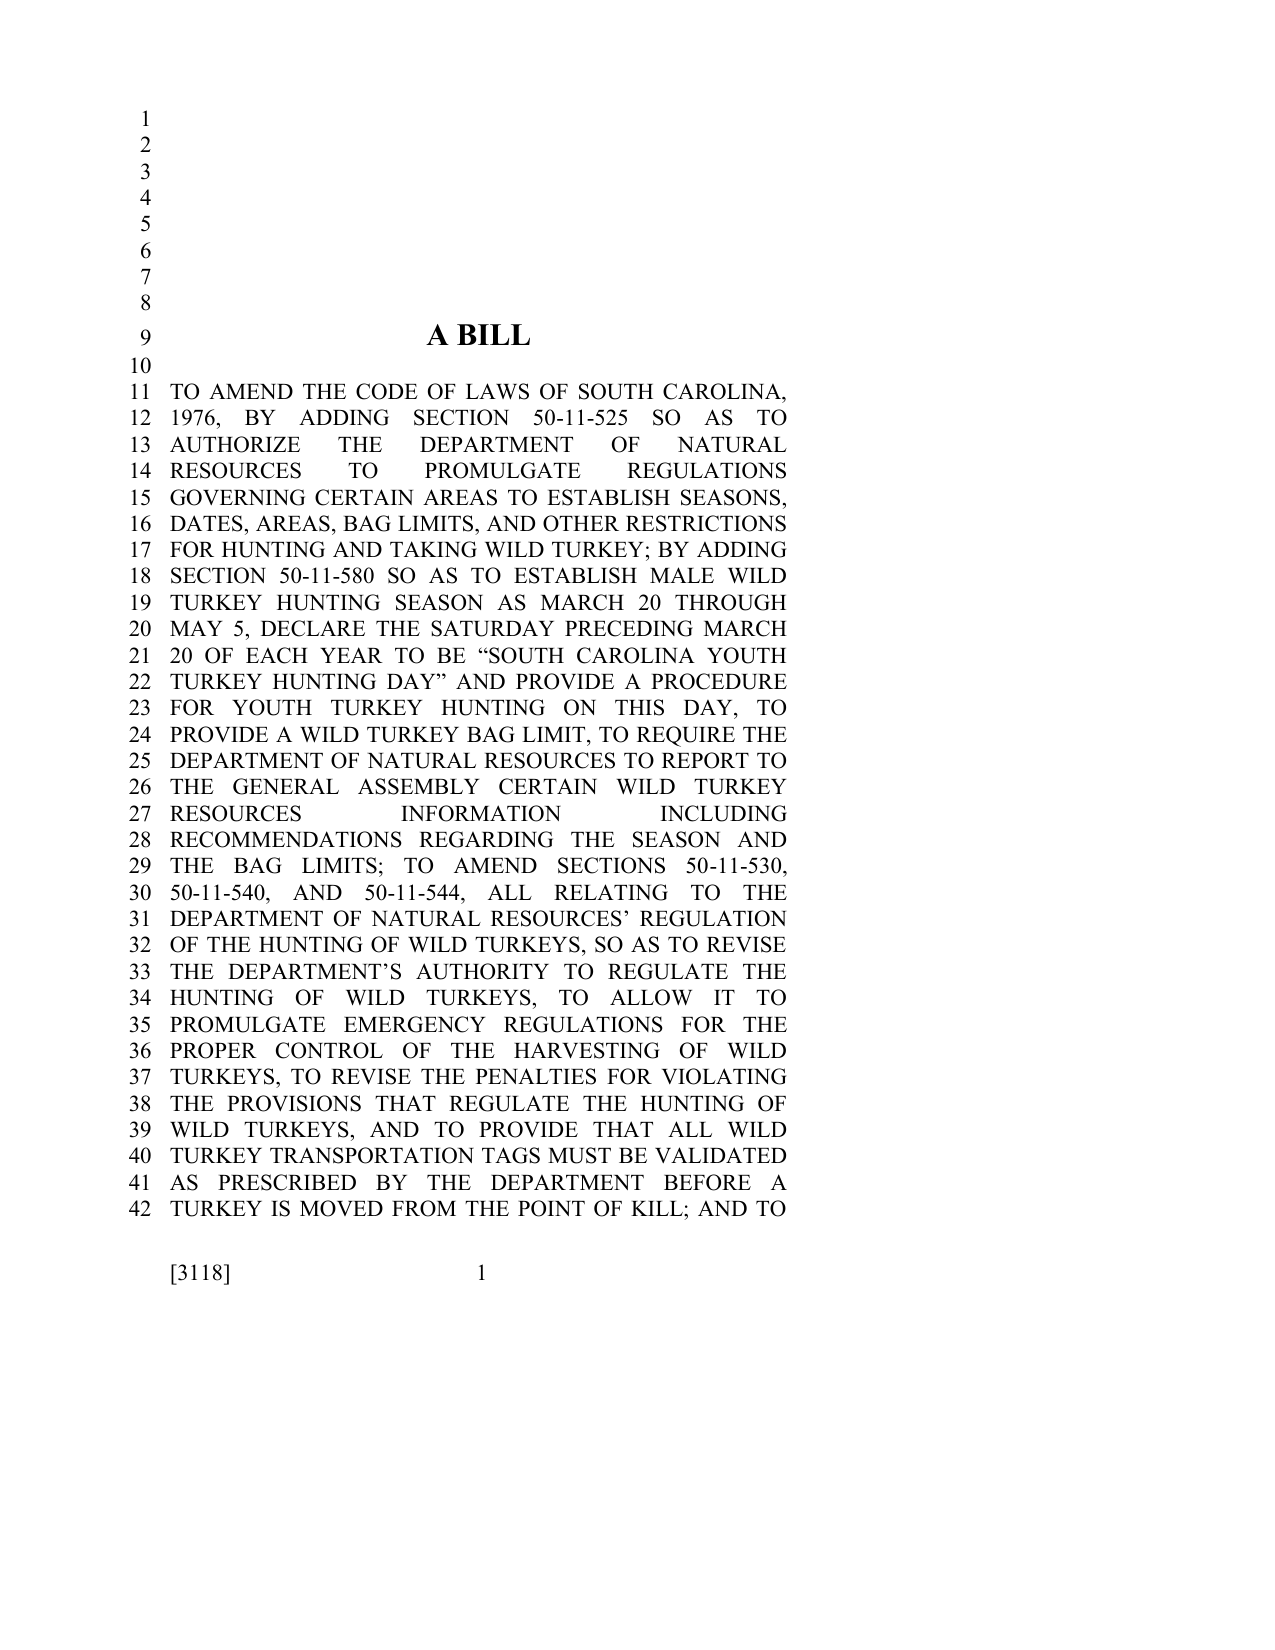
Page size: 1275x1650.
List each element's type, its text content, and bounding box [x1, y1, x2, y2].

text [169, 378, 787, 1221]
text A BILL [169, 316, 787, 352]
